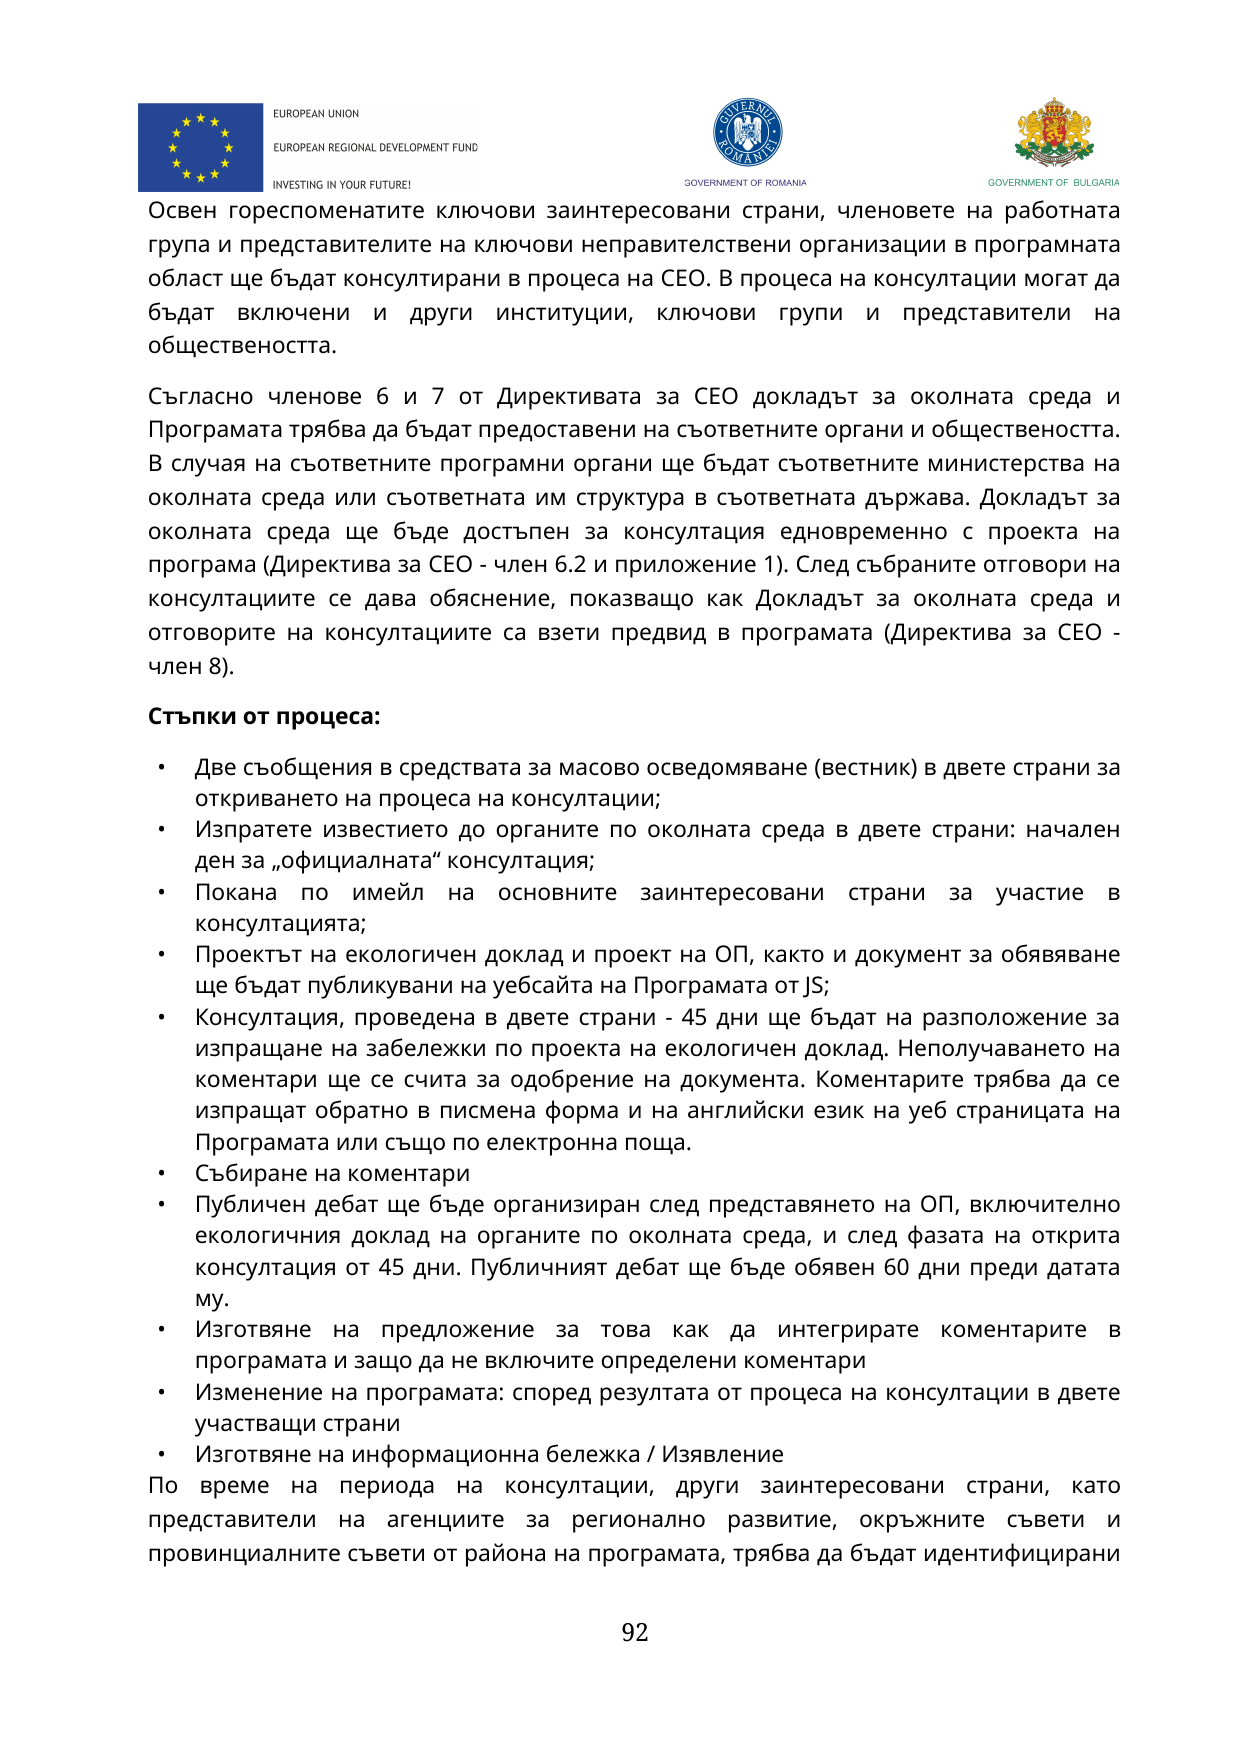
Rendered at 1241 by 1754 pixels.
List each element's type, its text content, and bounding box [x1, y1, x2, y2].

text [148, 1469, 1122, 1568]
list Публичен дебат ще бъде организиран след представянето на ОП, включително екологичния доклад на органите по околната среда, и след фазата на открита консултация от 45 дни. Публичният дебат ще бъде обявен 60 дни преди датата му. [157, 1188, 1122, 1313]
text Съгласно членове 6 и 7 от Директивата за СЕО докладът за околната среда и Програмата трябва да бъдат предоставени на съответните органи и обществеността. В случая на съответните програмни органи ще бъдат съответните министерства на околната среда или съответната им структура в съответната държава. Докладът за околната среда ще бъде достъпен за консултация едновременно с проекта на програма (Директива за СЕО - член 6.2 и приложение 1). След събраните отговори на консултациите се дава обяснение, показващо как Докладът за околната среда и отговорите на консултациите са взети предвид в програмата (Директива за СЕО - член 8). [148, 380, 1122, 681]
list Изготвяне на информационна бележка / Изявление [157, 1438, 1122, 1469]
list Изготвяне на предложение за това как да интегрирате коментарите в програмата и защо да не включите определени коментари [157, 1313, 1122, 1376]
list Събиране на коментари [157, 1157, 1122, 1188]
list Две съобщения в средствата за масово осведомяване (вестник) в двете страни за откриването на процеса на консултации; [157, 751, 1122, 813]
text Освен гореспоменатите ключови заинтересовани страни, членовете на работната група и представителите на ключови неправителствени организации в програмната област ще бъдат консултирани в процеса на СЕО. В процеса на консултации могат да бъдат включени и други институции, ключови групи и представители на обществеността. [148, 118, 1122, 361]
text Стъпки от процеса: [148, 700, 1122, 731]
list Изпратете известието до органите по околната среда в двете страни: начален ден за „официалната“ консултация; [157, 813, 1122, 876]
list Покана по имейл на основните заинтересовани страни за участие в консултацията; [157, 876, 1122, 938]
list Проектът на екологичен доклад и проект на ОП, както и документ за обявяване ще бъдат публикувани на уебсайта на Програмата от JS; [157, 938, 1122, 1001]
picture [684, 97, 807, 118]
list Консултация, проведена в двете страни - 45 дни ще бъдат на разположение за изпращане на забележки по проекта на екологичен доклад. Неполучаването на коментари ще се счита за одобрение на документа. Коментарите трябва да се изпращат обратно в писмена форма и на английски език на уеб страницата на Програмата или също по електронна поща. [157, 1001, 1122, 1157]
picture [138, 103, 478, 192]
picture [988, 97, 1120, 118]
list Изменение на програмата: според резултата от процеса на консултации в двете участващи страни [157, 1376, 1122, 1438]
